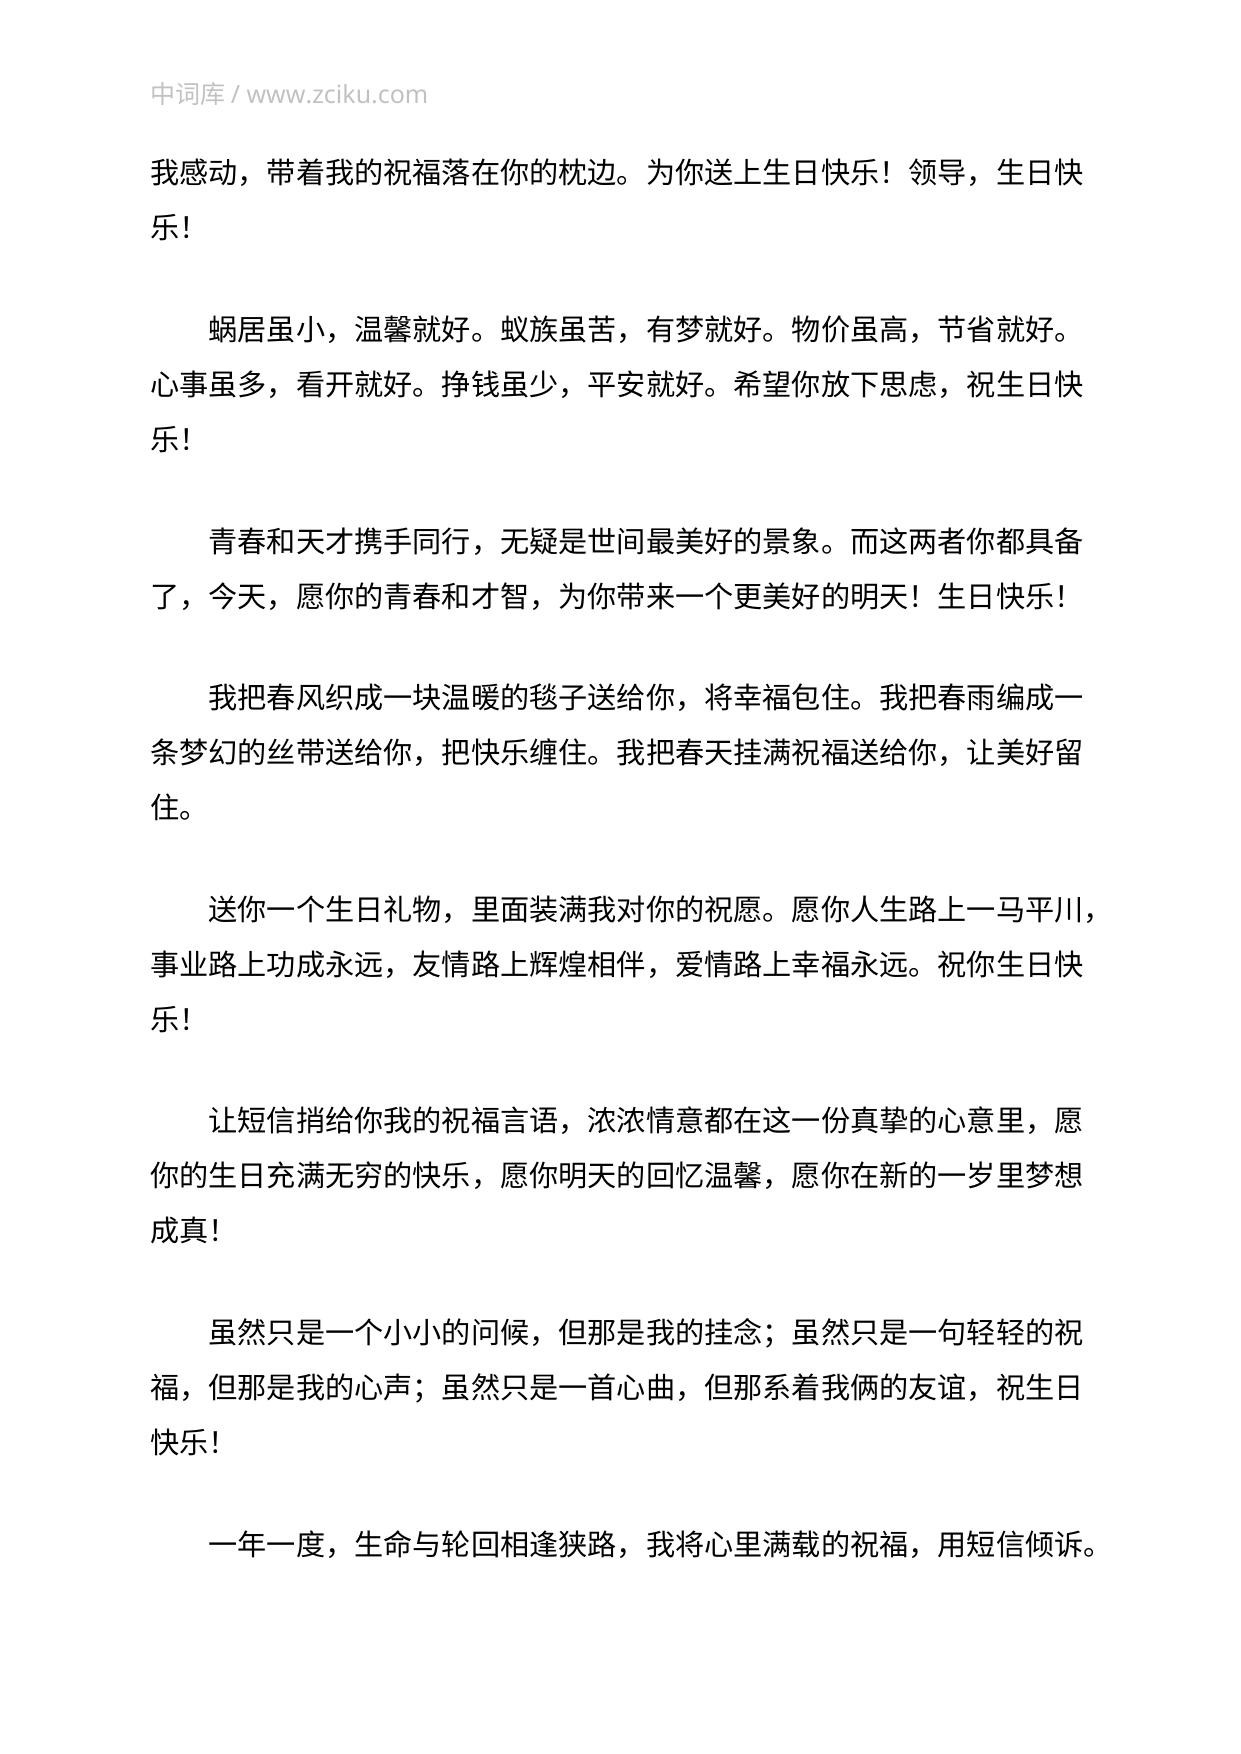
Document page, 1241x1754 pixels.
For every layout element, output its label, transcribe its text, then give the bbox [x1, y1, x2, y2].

text 虽然只是一个小小的问候，但那是我的挂念；虽然只是一句轻轻的祝福，但那是我的心声；虽然只是一首心曲，但那系着我俩的友谊，祝生日快乐！ [150, 1309, 1090, 1462]
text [150, 150, 1090, 247]
text 青春和天才携手同行，无疑是世间最美好的景象。而这两者你都具备了，今天，愿你的青春和才智，为你带来一个更美好的明天！生日快乐！ [150, 518, 1090, 615]
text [150, 1521, 1090, 1563]
text 送你一个生日礼物，里面装满我对你的祝愿。愿你人生路上一马平川，事业路上功成永远，友情路上辉煌相伴，爱情路上幸福永远。祝你生日快乐！ [150, 886, 1090, 1038]
text 蜗居虽小，温馨就好。蚁族虽苦，有梦就好。物价虽高，节省就好。心事虽多，看开就好。挣钱虽少，平安就好。希望你放下思虑，祝生日快乐！ [150, 307, 1090, 459]
text 我把春风织成一块温暖的毯子送给你，将幸福包住。我把春雨编成一条梦幻的丝带送给你，把快乐缠住。我把春天挂满祝福送给你，让美好留住。 [150, 675, 1090, 827]
text 让短信捎给你我的祝福言语，浓浓情意都在这一份真挚的心意里，愿你的生日充满无穷的快乐，愿你明天的回忆温馨，愿你在新的一岁里梦想成真！ [150, 1098, 1090, 1250]
